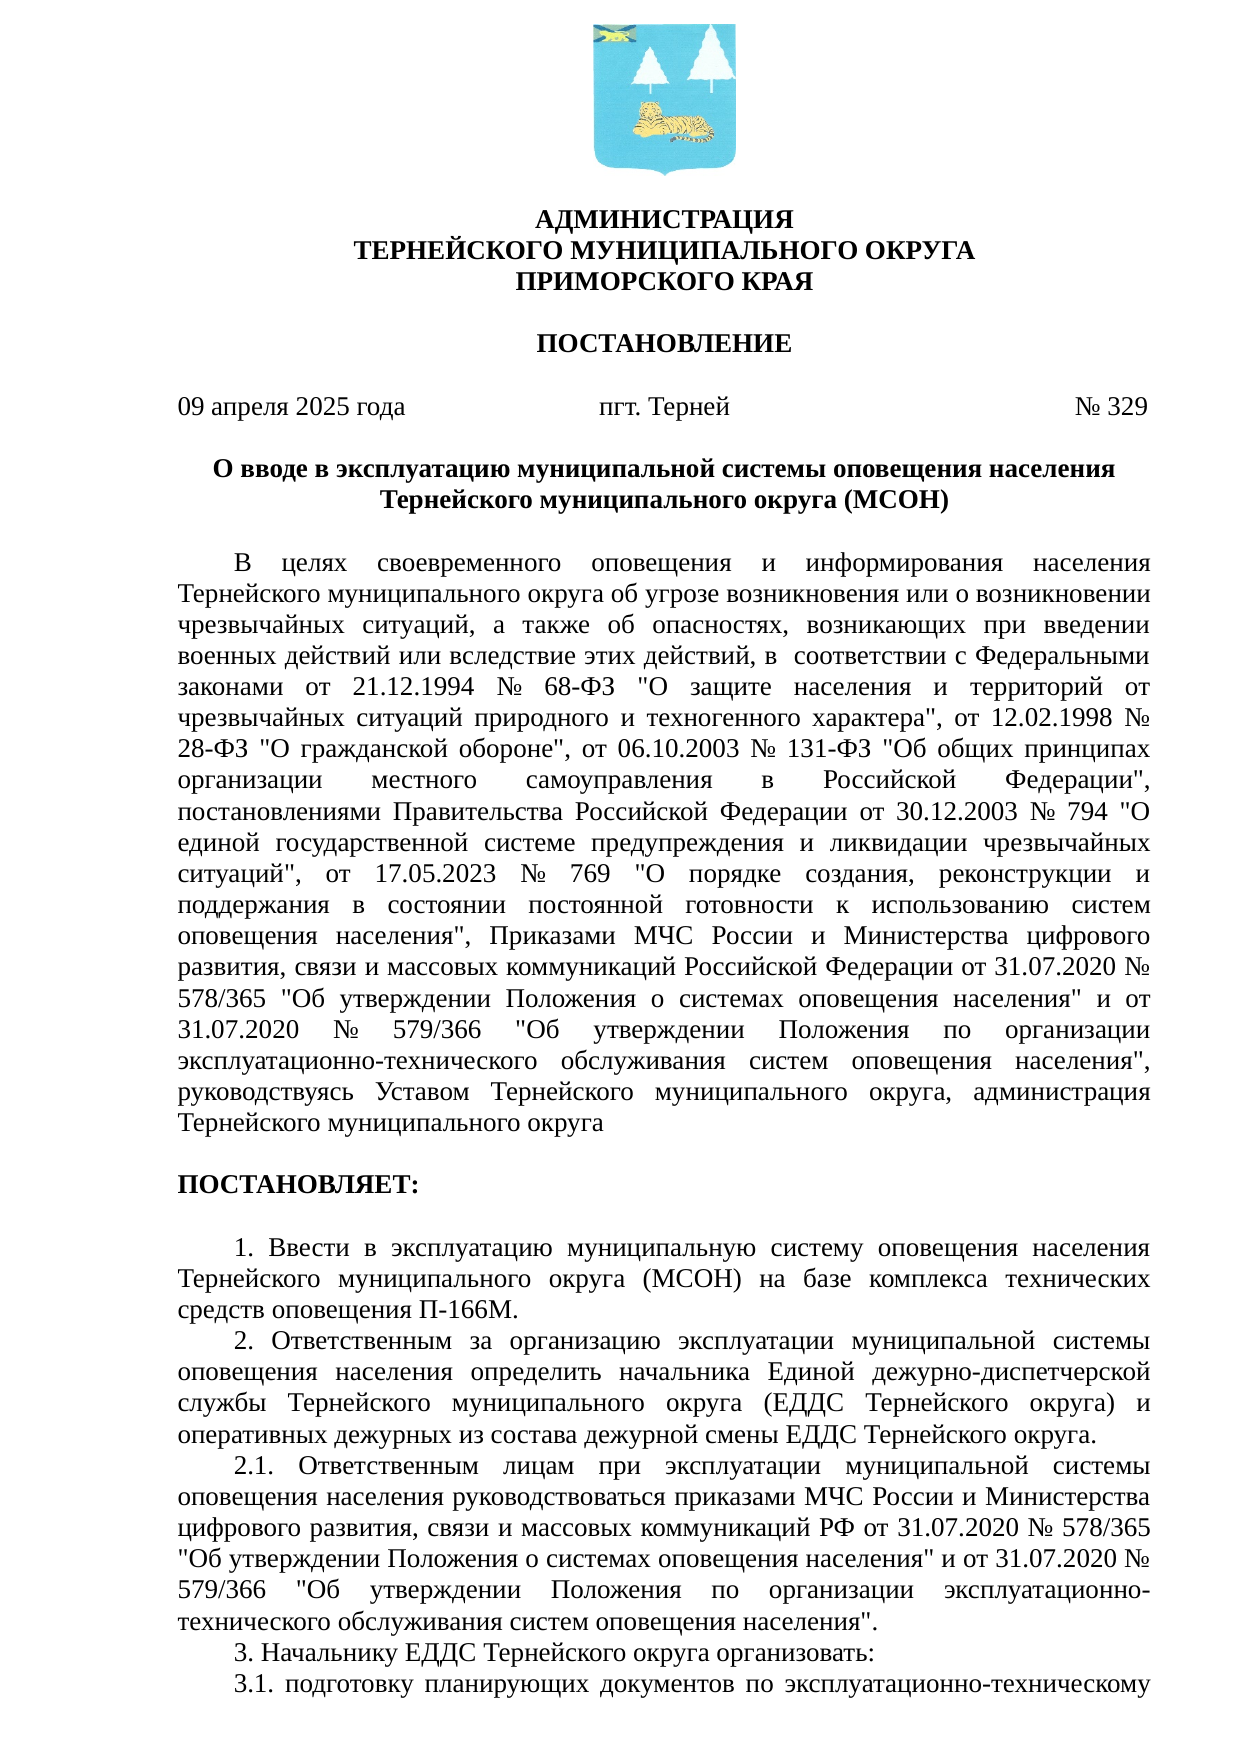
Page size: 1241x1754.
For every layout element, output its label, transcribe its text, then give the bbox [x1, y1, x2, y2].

text 3. Начальнику ЕДДС Тернейского округа организовать: [177, 1636, 1152, 1667]
text ТЕРНЕЙСКОГО МУНИЦИПАЛЬНОГО ОКРУГА [177, 234, 1152, 265]
text В целях своевременного оповещения и информирования населения Тернейского муниципального округа об угрозе возникновения или о возникновении чрезвычайных ситуаций, а также об опасностях, возникающих при введении военных действий или вследствие этих действий, в соответствии с Федеральными законами от 21.12.1994 № 68-ФЗ "О защите населения и территорий от чрезвычайных ситуаций природного и техногенного характера", от 12.02.1998 № 28-ФЗ "О гражданской обороне", от 06.10.2003 № 131-ФЗ "Об общих принципах организации местного самоуправления в Российской Федерации", постановлениями Правительства Российской Федерации от 30.12.2003 № 794 "О единой государственной системе предупреждения и ликвидации чрезвычайных ситуаций", от 17.05.2023 № 769 "О порядке создания, реконструкции и поддержания в состоянии постоянной готовности к использованию систем оповещения населения", Приказами МЧС России и Министерства цифрового развития, связи и массовых коммуникаций Российской Федерации от 31.07.2020 № 578/365 "Об утверждении Положения о системах оповещения населения" и от 31.07.2020 № 579/366 "Об утверждении Положения по организации эксплуатационно-технического обслуживания систем оповещения населения", руководствуясь Уставом Тернейского муниципального округа, администрация Тернейского муниципального округа [177, 546, 1152, 1137]
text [177, 1667, 1152, 1698]
table_header № 329 [831, 390, 1163, 421]
table_header пгт. Терней [498, 390, 831, 421]
text АДМИНИСТРАЦИЯ [177, 203, 1152, 234]
text ПРИМОРСКОГО КРАЯ [177, 265, 1152, 296]
text ПОСТАНОВЛЯЕТ: [177, 1168, 1152, 1200]
text ПОСТАНОВЛЕНИЕ [177, 328, 1152, 359]
text 2.1. Ответственным лицам при эксплуатации муниципальной системы оповещения населения руководствоваться приказами МЧС России и Министерства цифрового развития, связи и массовых коммуникаций РФ от 31.07.2020 № 578/365 "Об утверждении Положения о системах оповещения населения" и от 31.07.2020 № 579/366 "Об утверждении Положения по организации эксплуатационно-технического обслуживания систем оповещения населения". [177, 1449, 1152, 1636]
text 1. Ввести в эксплуатацию муниципальную систему оповещения населения Тернейского муниципального округа (МСОН) на базе комплекса технических средств оповещения П-166М. [177, 1231, 1152, 1324]
text О вводе в эксплуатацию муниципальной системы оповещения населения Тернейского муниципального округа (МСОН) [177, 452, 1152, 514]
text 2. Ответственным за организацию эксплуатации муниципальной системы оповещения населения определить начальника Единой дежурно-диспетчерской службы Тернейского муниципального округа (ЕДДС Тернейского округа) и оперативных дежурных из состава дежурной смены ЕДДС Тернейского округа. [177, 1324, 1152, 1449]
table_header 09 апреля 2025 года [166, 390, 498, 421]
picture [593, 24, 736, 176]
